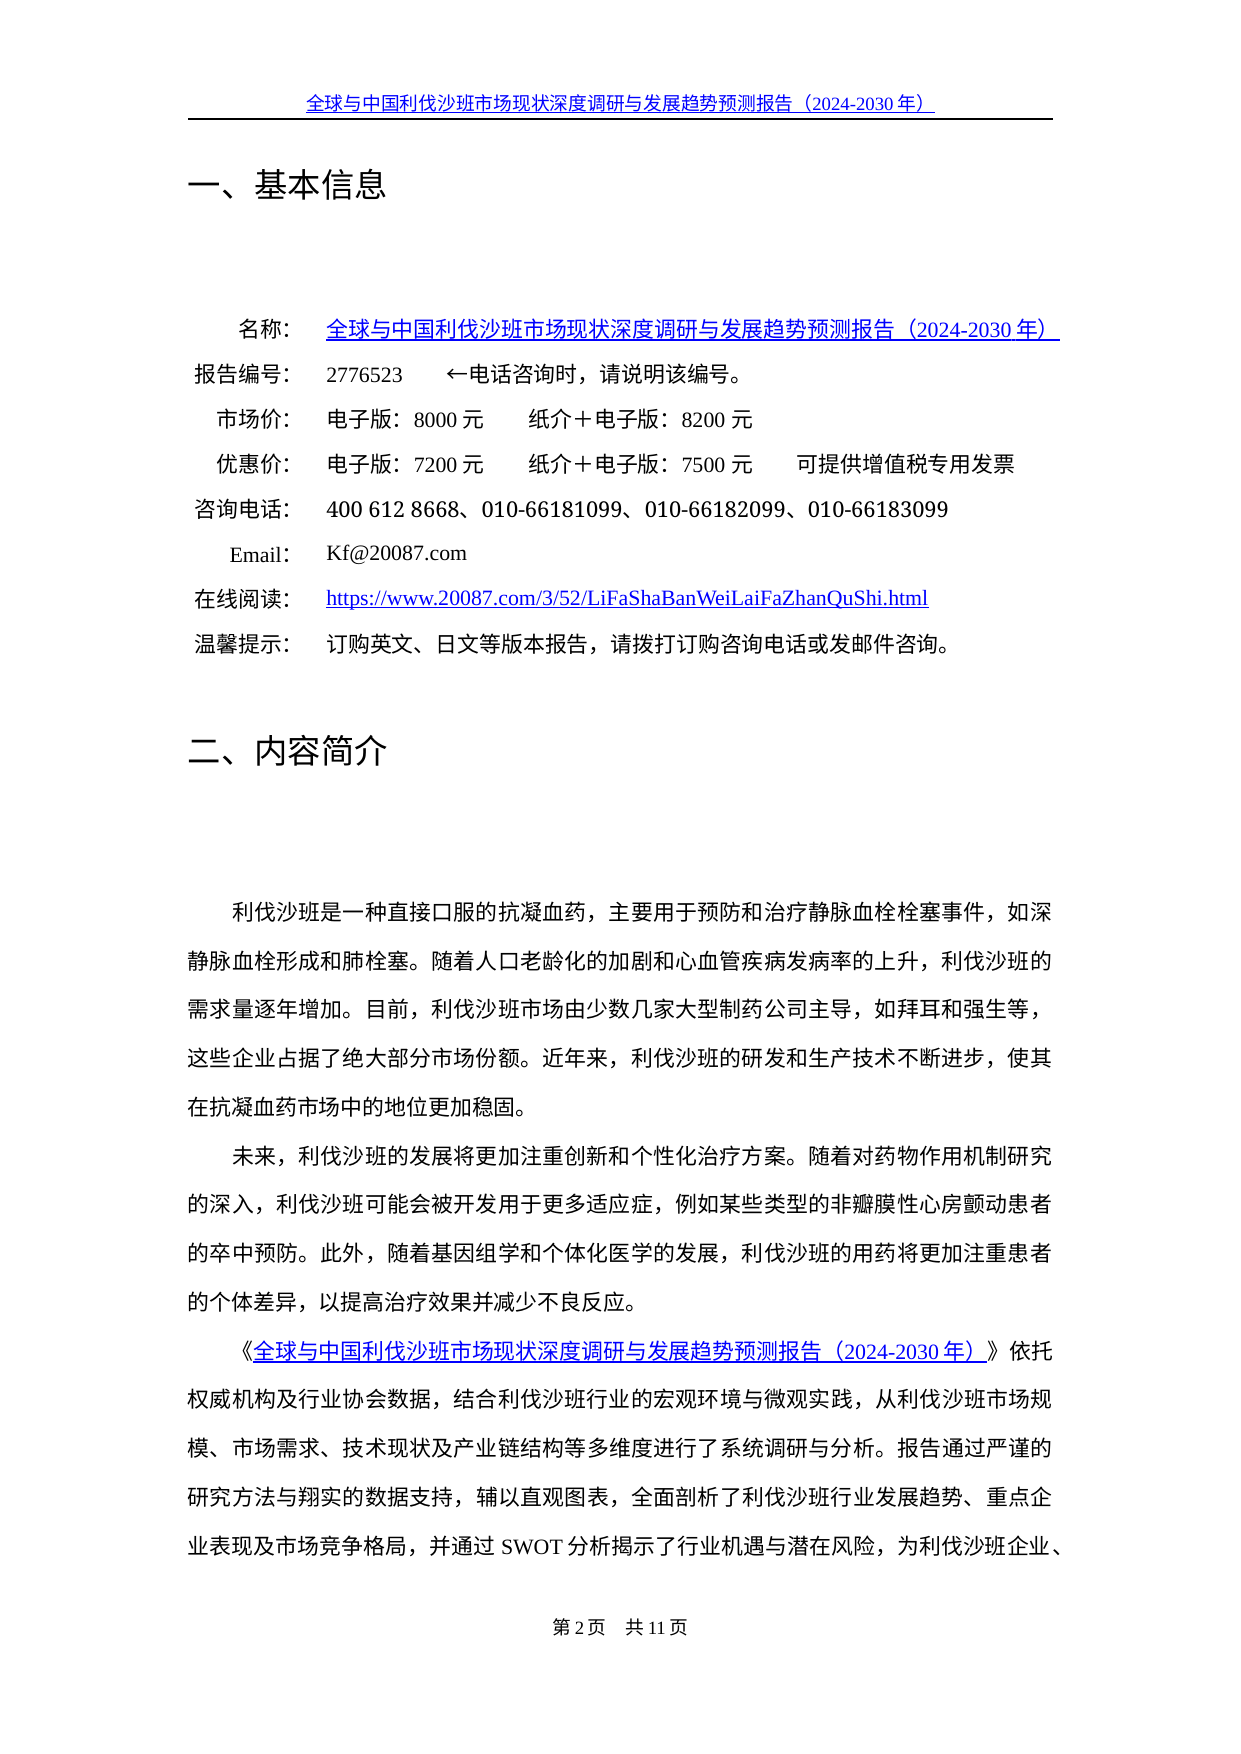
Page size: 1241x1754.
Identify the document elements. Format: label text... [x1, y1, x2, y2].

table_cell 400 612 8668、010-66181099、010-66182099、010-66183099 [315, 492, 1073, 537]
table_cell Kf@20087.com [315, 537, 1073, 582]
table_header 全球与中国利伐沙班市场现状深度调研与发展趋势预测报告（2024-2030年） [315, 312, 1073, 357]
title 二、内容简介 [187, 717, 1053, 782]
title 一、基本信息 [187, 150, 1053, 215]
table_cell 报告编号： [167, 357, 315, 402]
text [187, 894, 1053, 1561]
table_cell 温馨提示： [167, 627, 315, 672]
table_cell Email： [167, 537, 315, 582]
table_cell [315, 582, 1073, 627]
table_cell 咨询电话： [167, 492, 315, 537]
table_cell 电子版：7200 元 纸介＋电子版：7500 元 可提供增值税专用发票 [315, 447, 1073, 492]
table_cell 在线阅读： [167, 582, 315, 627]
table_cell 市场价： [167, 402, 315, 447]
table_cell 订购英文、日文等版本报告，请拨打订购咨询电话或发邮件咨询。 [315, 627, 1073, 672]
table_header 名称： [167, 312, 315, 357]
table_cell 2776523 ←电话咨询时，请说明该编号。 [315, 357, 1073, 402]
table_cell 电子版：8000 元 纸介＋电子版：8200 元 [315, 402, 1073, 447]
table_cell 优惠价： [167, 447, 315, 492]
